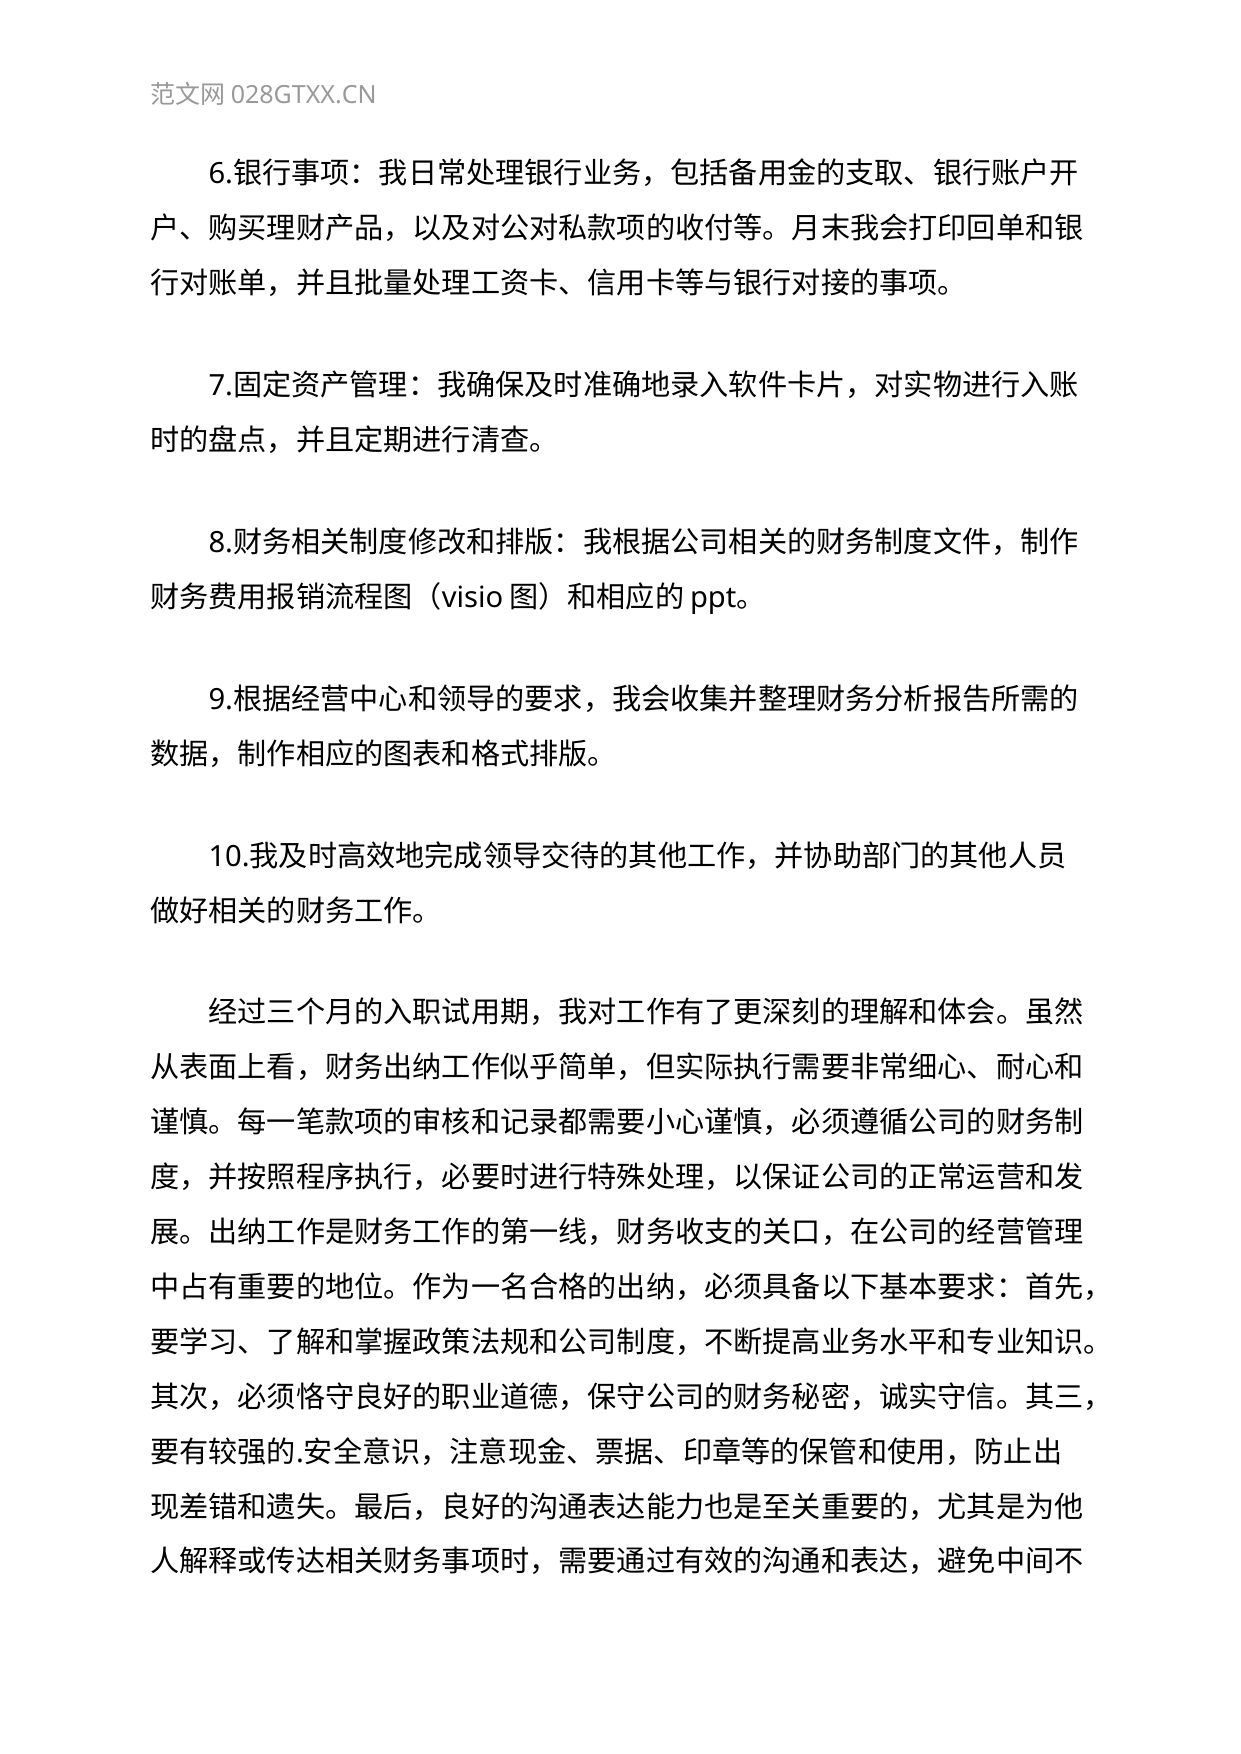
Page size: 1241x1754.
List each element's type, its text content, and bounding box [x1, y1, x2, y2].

text 10.我及时高效地完成领导交待的其他工作，并协助部门的其他人员做好相关的财务工作。 [150, 832, 1090, 929]
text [150, 989, 1090, 1580]
text 8.财务相关制度修改和排版：我根据公司相关的财务制度文件，制作财务费用报销流程图（visio图）和相应的ppt。 [150, 518, 1090, 616]
text 6.银行事项：我日常处理银行业务，包括备用金的支取、银行账户开户、购买理财产品，以及对公对私款项的收付等。月末我会打印回单和银行对账单，并且批量处理工资卡、信用卡等与银行对接的事项。 [150, 150, 1090, 302]
text 7.固定资产管理：我确保及时准确地录入软件卡片，对实物进行入账时的盘点，并且定期进行清查。 [150, 362, 1090, 459]
text 9.根据经营中心和领导的要求，我会收集并整理财务分析报告所需的数据，制作相应的图表和格式排版。 [150, 675, 1090, 773]
